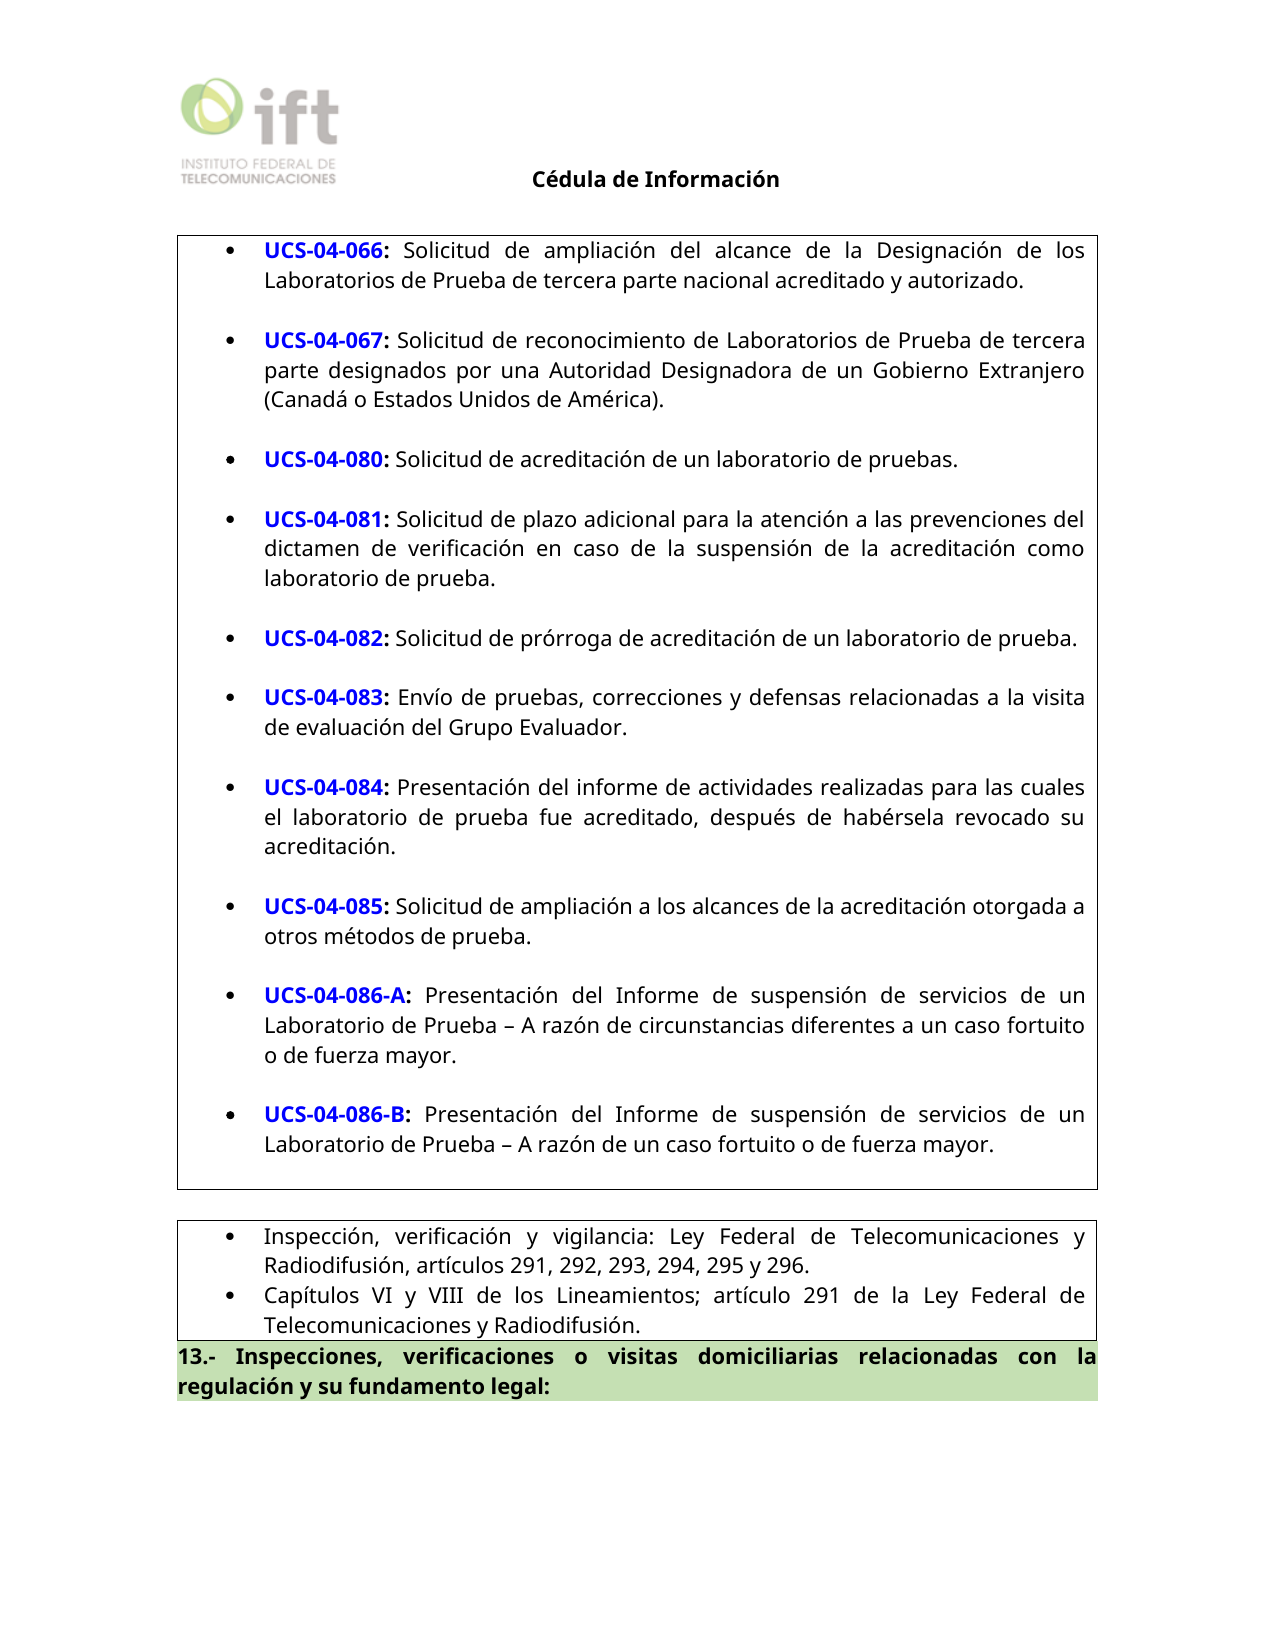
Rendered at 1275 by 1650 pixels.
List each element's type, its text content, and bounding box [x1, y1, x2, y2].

table_header Inspección, verificación y vigilancia: Ley Federal de Telecomunicaciones y Radiodifusión, artículos 291, 292, 293, 294, 295 y 296. Capítulos VI y VIII de los Lineamientos; artículo 291 de la Ley Federal de Telecomunicaciones y Radiodifusión. [178, 1221, 1096, 1340]
text 13.- Inspecciones, verificaciones o visitas domiciliarias relacionadas con la regulación y su fundamento legal: [177, 1341, 1098, 1401]
picture [177, 73, 342, 188]
